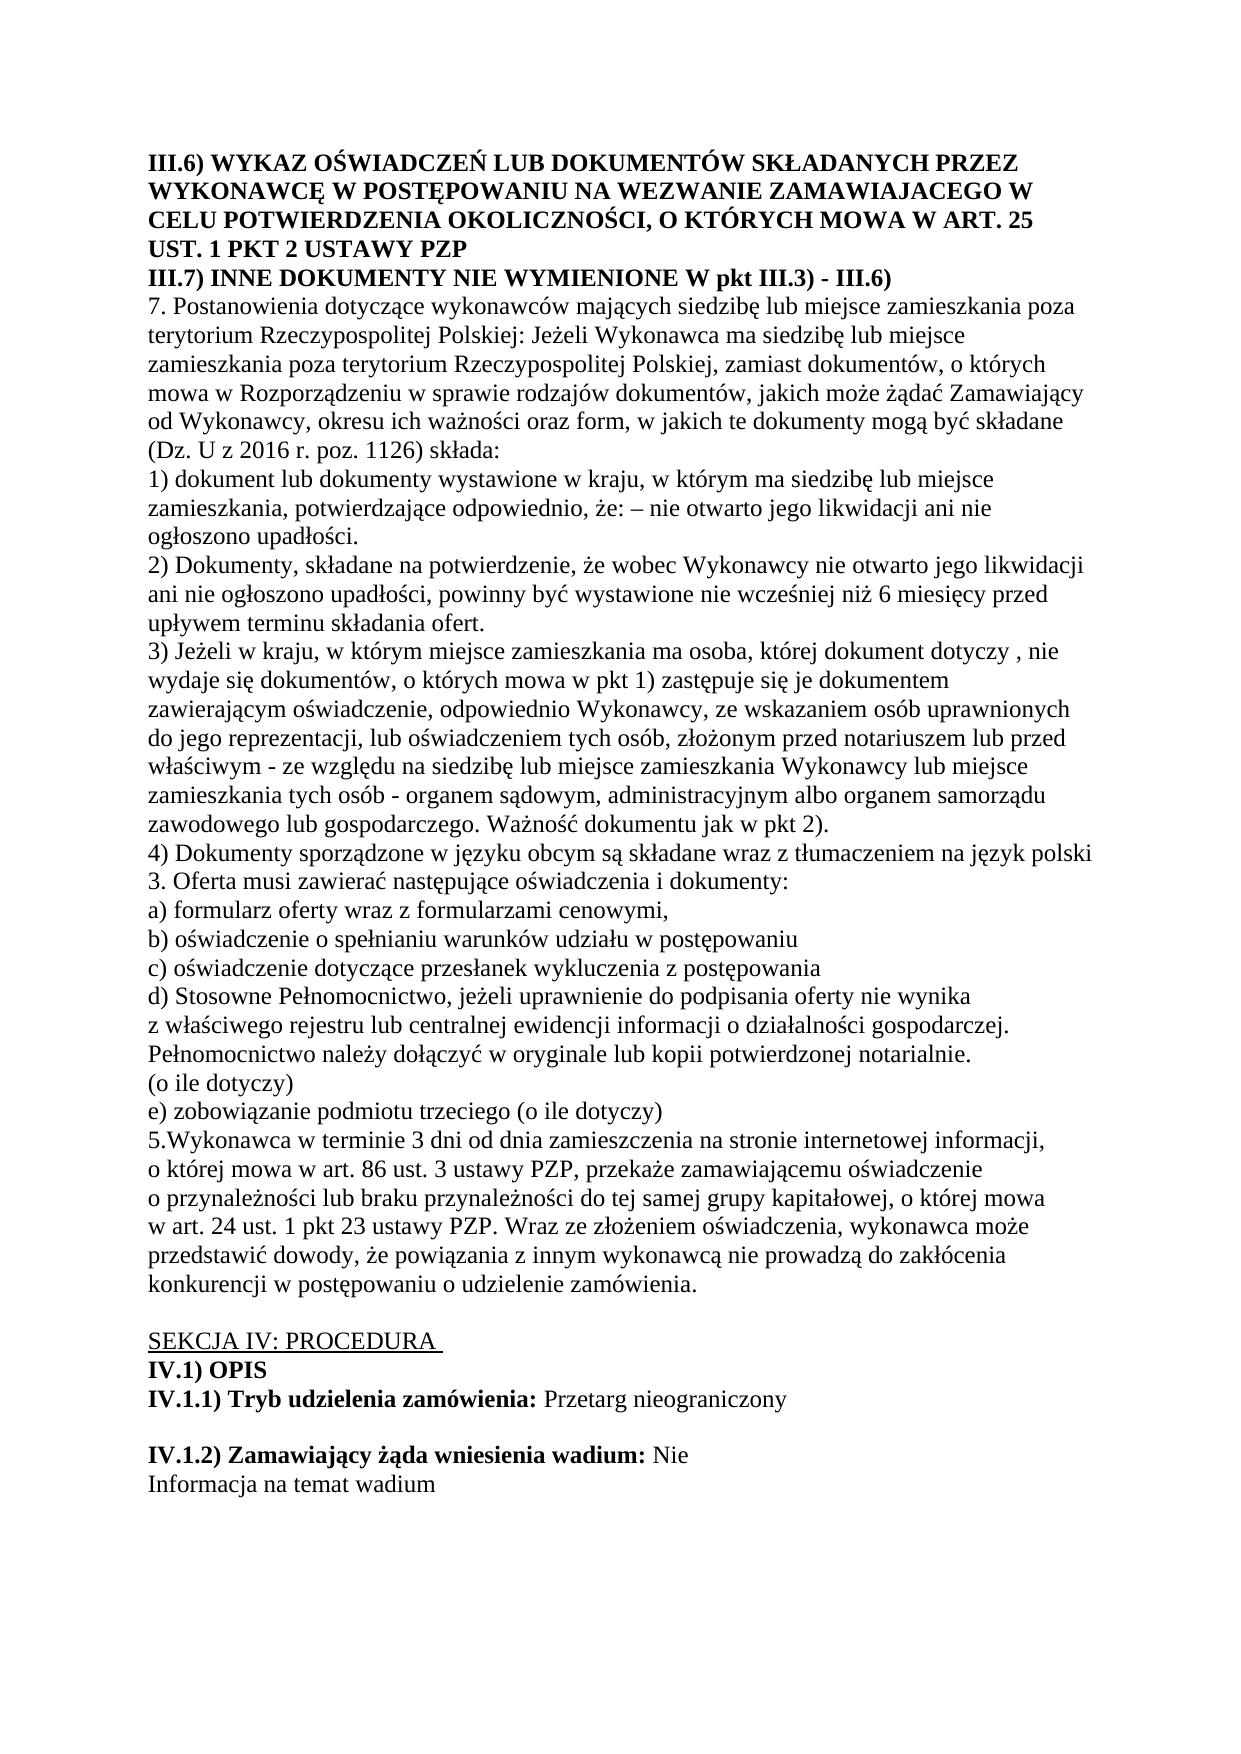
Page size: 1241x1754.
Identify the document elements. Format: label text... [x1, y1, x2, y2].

text 1) dokument lub dokumenty wystawione w kraju, w którym ma siedzibę lub miejsce zamieszkania, potwierdzające odpowiednio, że: – nie otwarto jego likwidacji ani nie ogłoszono upadłości. [148, 464, 1093, 550]
text SEKCJA IV: PROCEDURA [148, 1326, 1093, 1355]
text 3) Jeżeli w kraju, w którym miejsce zamieszkania ma osoba, której dokument dotyczy , nie wydaje się dokumentów, o których mowa w pkt 1) zastępuje się je dokumentem zawierającym oświadczenie, odpowiednio Wykonawcy, ze wskazaniem osób uprawnionych do jego reprezentacji, lub oświadczeniem tych osób, złożonym przed notariuszem lub przed właściwym - ze względu na siedzibę lub miejsce zamieszkania Wykonawcy lub miejsce zamieszkania tych osób - organem sądowym, administracyjnym albo organem samorządu zawodowego lub gospodarczego. Ważność dokumentu jak w pkt 2). [148, 636, 1093, 838]
text IV.1.2) Zamawiający żąda wniesienia wadium: Nie Informacja na temat wadium [148, 1441, 1093, 1526]
text 4) Dokumenty sporządzone w języku obcym są składane wraz z tłumaczeniem na język polski 3. Oferta musi zawierać następujące oświadczenia i dokumenty: [148, 838, 1093, 895]
text c) oświadczenie dotyczące przesłanek wykluczenia z postępowania [148, 953, 1093, 981]
text a) formularz oferty wraz z formularzami cenowymi, [148, 895, 1093, 924]
text III.6) WYKAZ OŚWIADCZEŃ LUB DOKUMENTÓW SKŁADANYCH PRZEZ WYKONAWCĘ W POSTĘPOWANIU NA WEZWANIE ZAMAWIAJACEGO W CELU POTWIERDZENIA OKOLICZNOŚCI, O KTÓRYCH MOWA W ART. 25 UST. 1 PKT 2 USTAWY PZP [148, 148, 1093, 263]
text 7. Postanowienia dotyczące wykonawców mających siedzibę lub miejsce zamieszkania poza terytorium Rzeczypospolitej Polskiej: Jeżeli Wykonawca ma siedzibę lub miejsce zamieszkania poza terytorium Rzeczypospolitej Polskiej, zamiast dokumentów, o których mowa w Rozporządzeniu w sprawie rodzajów dokumentów, jakich może żądać Zamawiający od Wykonawcy, okresu ich ważności oraz form, w jakich te dokumenty mogą być składane (Dz. U z 2016 r. poz. 1126) składa: [148, 291, 1093, 464]
text 5.Wykonawca w terminie 3 dni od dnia zamieszczenia na stronie internetowej informacji, o której mowa w art. 86 ust. 3 ustawy PZP, przekaże zamawiającemu oświadczenie o przynależności lub braku przynależności do tej samej grupy kapitałowej, o której mowa w art. 24 ust. 1 pkt 23 ustawy PZP. Wraz ze złożeniem oświadczenia, wykonawca może przedstawić dowody, że powiązania z innym wykonawcą nie prowadzą do zakłócenia konkurencji w postępowaniu o udzielenie zamówienia. [148, 1125, 1093, 1298]
text b) oświadczenie o spełnianiu warunków udziału w postępowaniu [148, 924, 1093, 953]
text III.7) INNE DOKUMENTY NIE WYMIENIONE W pkt III.3) - III.6) [148, 263, 1093, 291]
text 2) Dokumenty, składane na potwierdzenie, że wobec Wykonawcy nie otwarto jego likwidacji ani nie ogłoszono upadłości, powinny być wystawione nie wcześniej niż 6 miesięcy przed upływem terminu składania ofert. [148, 550, 1093, 636]
text IV.1) OPIS IV.1.1) Tryb udzielenia zamówienia: Przetarg nieograniczony [148, 1355, 1093, 1441]
text e) zobowiązanie podmiotu trzeciego (o ile dotyczy) [148, 1096, 1093, 1125]
text d) Stosowne Pełnomocnictwo, jeżeli uprawnienie do podpisania oferty nie wynika z właściwego rejestru lub centralnej ewidencji informacji o działalności gospodarczej. Pełnomocnictwo należy dołączyć w oryginale lub kopii potwierdzonej notarialnie. (o ile dotyczy) [148, 981, 1093, 1096]
